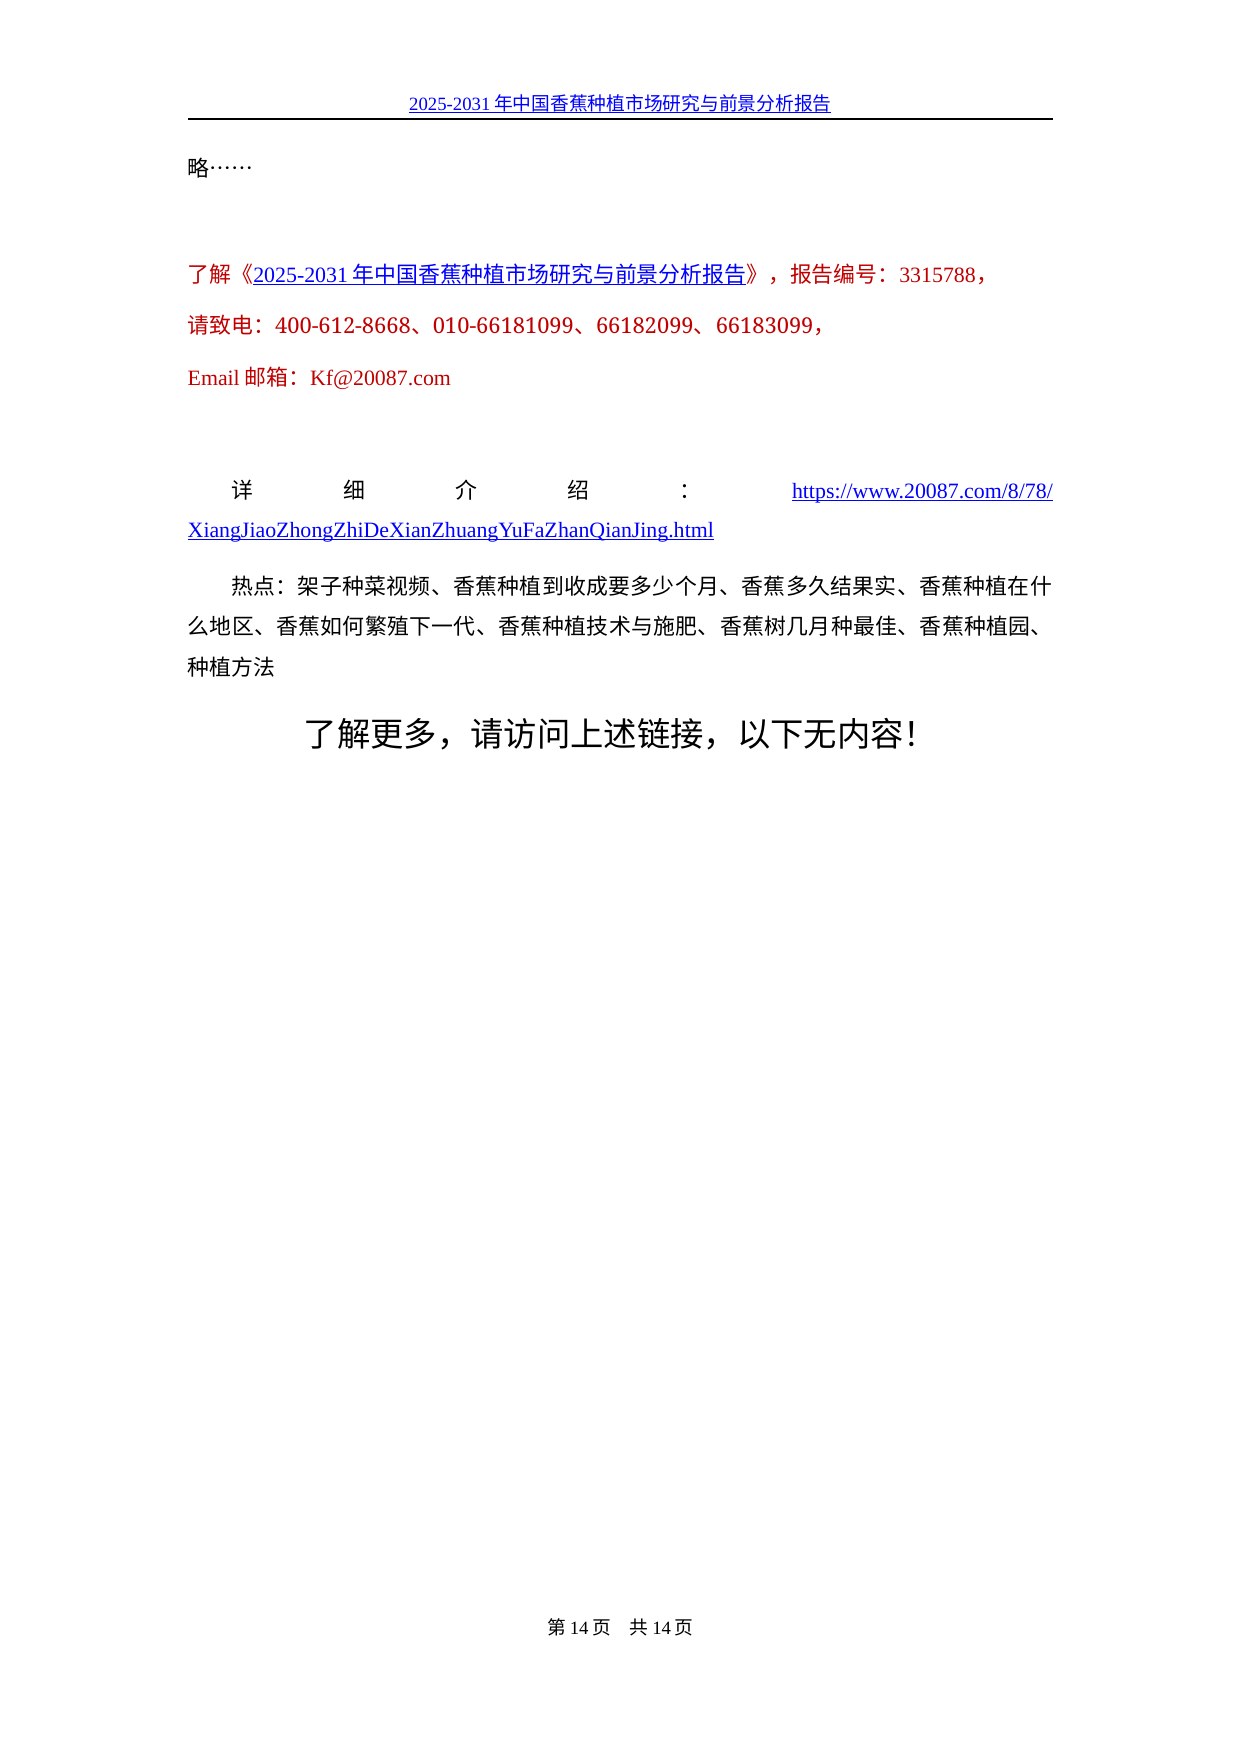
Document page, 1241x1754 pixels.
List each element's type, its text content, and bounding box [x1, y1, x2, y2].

text Email邮箱：Kf@20087.com [187, 360, 1053, 392]
text 请致电：400-612-8668、010-66181099、66182099、66183099， [187, 308, 1053, 341]
title 了解更多，请访问上述链接，以下无内容！ [187, 699, 1053, 764]
text 热点：架子种菜视频、香蕉种植到收成要多少个月、香蕉多久结果实、香蕉种植在什么地区、香蕉如何繁殖下一代、香蕉种植技术与施肥、香蕉树几月种最佳、香蕉种植园、种植方法 [187, 568, 1053, 682]
text 详细介绍：https://www.20087.com/8/78/XiangJiaoZhongZhiDeXianZhuangYuFaZhanQianJing.html [187, 473, 1053, 546]
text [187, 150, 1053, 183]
text 了解《2025-2031年中国香蕉种植市场研究与前景分析报告》，报告编号：3315788， [187, 257, 1053, 289]
